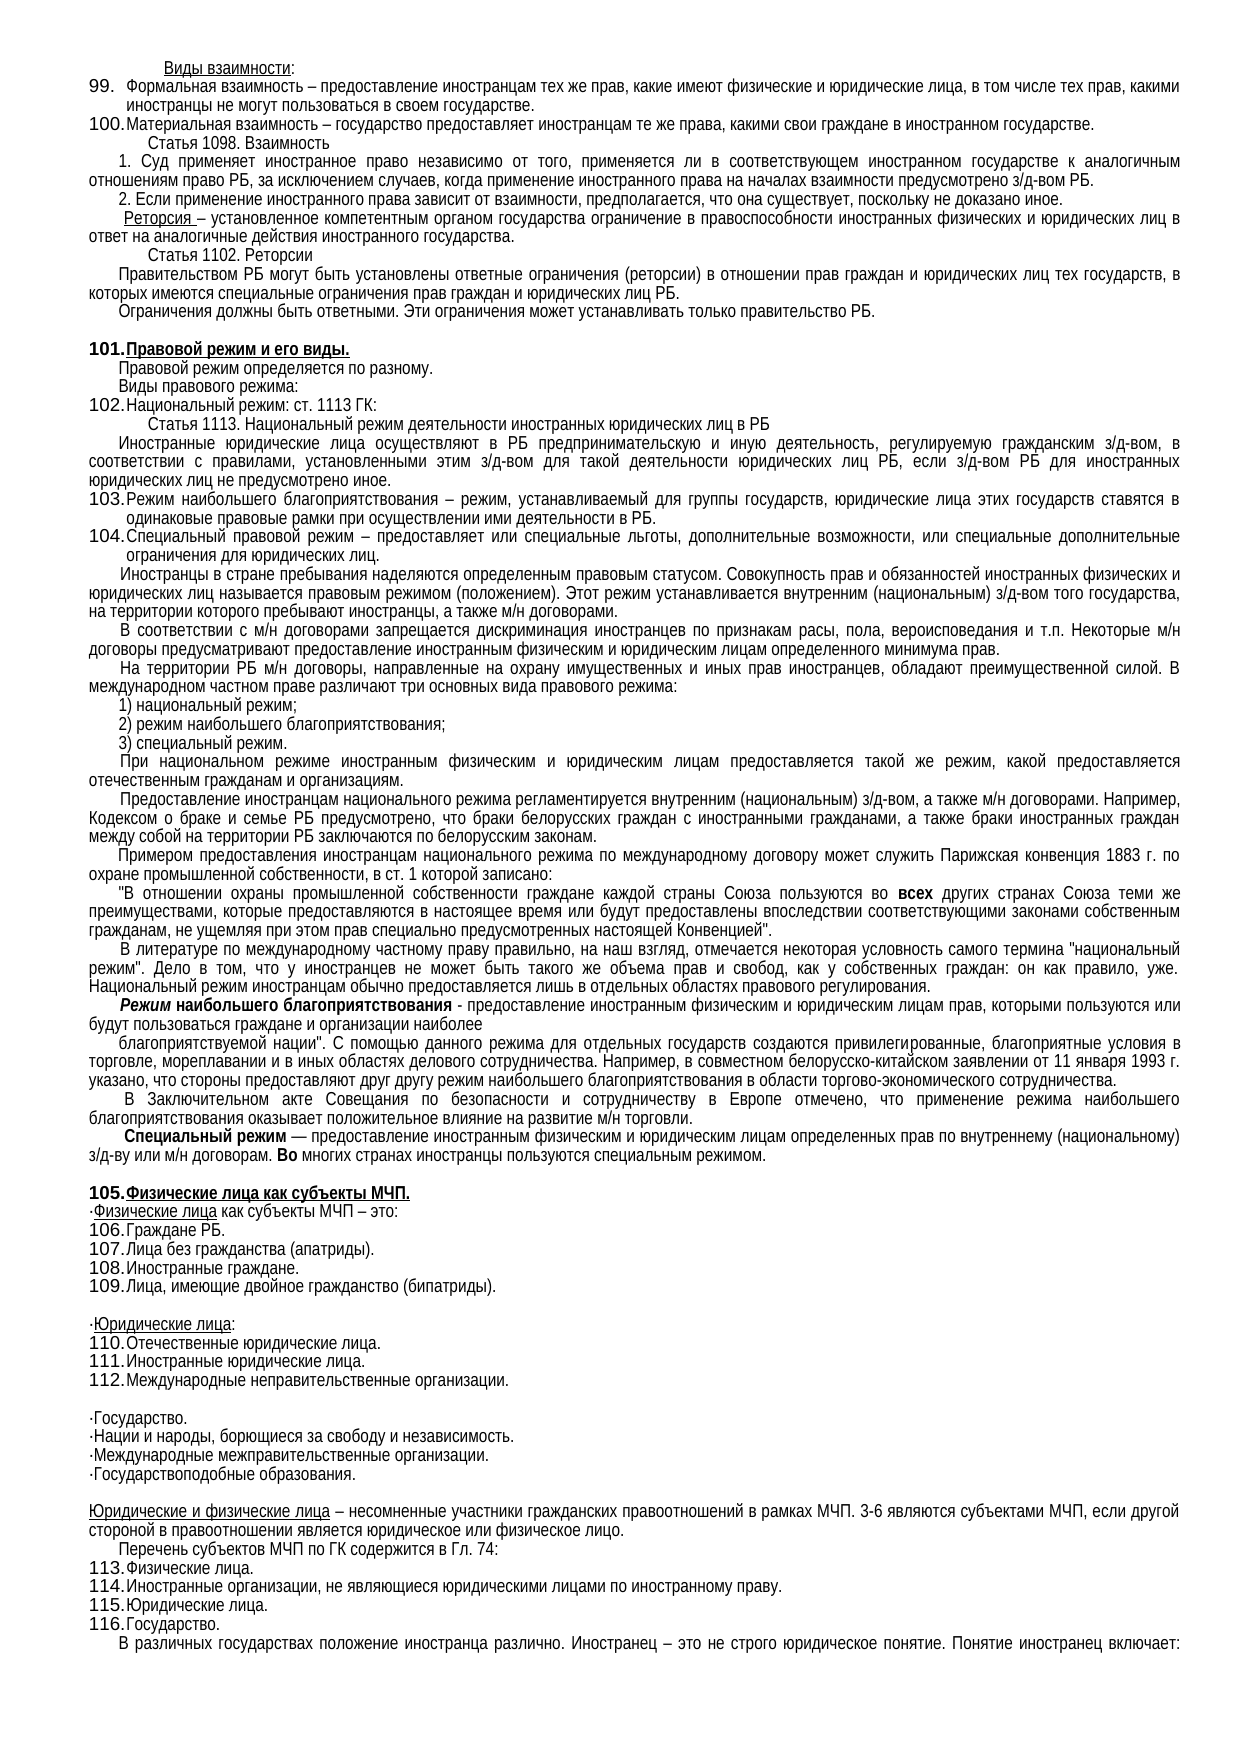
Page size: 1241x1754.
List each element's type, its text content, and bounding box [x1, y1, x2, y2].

text Юридические и физические лица – несомненные участники гражданских правоотношений в рамках МЧП. 3-6 являются субъектами МЧП, если другой стороной в правоотношении является юридическое или физическое лицо. [89, 1503, 1181, 1540]
text На территории РБ м/н договоры, направленные на охрану имущественных и иных прав иностранцев, обладают преимущественной силой. В международном частном праве различают три основных вида правового режима: [89, 659, 1181, 697]
list Государство. [89, 1615, 1181, 1634]
text Статья 1098. Взаимность [89, 134, 1181, 153]
list Лица, имеющие двойное гражданство (бипатриды). [89, 1278, 1181, 1297]
text Предоставление иностранцам национального режима регламентируется внутренним (национальным) з/д-вом, а также м/н договорами. Например, Кодексом о браке и семье РБ предусмотрено, что браки белорусских граждан с иностранными гражданами, а также браки иностранных граждан между собой на территории РБ заключаются по белорусским законам. [89, 790, 1181, 847]
list Физические лица как субъекты МЧП – это: [89, 1203, 1181, 1222]
text Режим наибольшего благоприятствования - предоставление иностранным физическим и юридическим лицам прав, которыми пользуются или будут пользоваться граждане и организации наиболее [89, 997, 1181, 1034]
list Правовой режим и его виды. [89, 340, 1181, 359]
list Нации и народы, борющиеся за свободу и независимость. [89, 1428, 1181, 1447]
list Граждане РБ. [89, 1222, 1181, 1240]
text Виды взаимности: [89, 59, 1181, 78]
list Международные межправительственные организации. [89, 1447, 1181, 1465]
list Государствоподобные образования. [89, 1465, 1181, 1484]
list Юридические лица. [89, 1597, 1181, 1615]
list Отечественные юридические лица. [89, 1334, 1181, 1353]
text В литературе по международному частному праву правильно, на наш взгляд, отмечается некоторая условность самого термина "национальный режим". Дело в том, что у иностранцев не может быть такого же объема прав и свобод, как у собственных граждан: он как правило, уже. Национальный режим иностранцам обычно предоставляется лишь в отдельных областях правового регулирования. [89, 940, 1181, 997]
list Формальная взаимность – предоставление иностранцам тех же прав, какие имеют физические и юридические лица, в том числе тех прав, какими иностранцы не могут пользоваться в своем государстве. [89, 78, 1181, 115]
text 3) специальный режим. [89, 734, 1181, 753]
text В соответствии с м/н договорами запрещается дискриминация иностранцев по признакам расы, пола, вероисповедания и т.п. Некоторые м/н договоры предусматривают предоставление иностранным физическим и юридическим лицам определенного минимума прав. [89, 622, 1181, 659]
text Примером предоставления иностранцам национального режима по международному договору может служить Парижская конвенция 1883 г. по охране промышленной собственности, в ст. 1 которой записано: [89, 847, 1181, 884]
text При национальном режиме иностранным физическим и юридическим лицам предоставляется такой же режим, какой предоставляется отечественным гражданам и организациям. [89, 753, 1181, 790]
list Иностранные организации, не являющиеся юридическими лицами по иностранному праву. [89, 1578, 1181, 1597]
text Статья 1113. Национальный режим деятельности иностранных юридических лиц в РБ [89, 415, 1181, 434]
text благоприятствуемой нации". С помощью данного режима для отдельных государств создаются привилегированные, благоприятные условия в торговле, мореплавании и в иных областях делового сотрудничества. Например, в совместном белорусско-китайском заявлении от 11 января 1993 г. указано, что стороны предоставляют друг другу режим наибольшего благоприятствования в области торгово-экономического сотрудничества. [89, 1034, 1181, 1090]
list Иностранные граждане. [89, 1259, 1181, 1278]
text Иностранные юридические лица осуществляют в РБ предпринимательскую и иную деятельность, регулируемую гражданским з/д-вом, в соответствии с правилами, установленными этим з/д-вом для такой деятельности юридических лиц РБ, если з/д-вом РБ для иностранных юридических лиц не предусмотрено иное. [89, 434, 1181, 490]
text Специальный режим — предоставление иностранным физическим и юридическим лицам определенных прав по внутреннему (национальному) з/д-ву или м/н договорам. Во многих странах иностранцы пользуются специальным режимом. [89, 1128, 1181, 1165]
text Ограничения должны быть ответными. Эти ограничения может устанавливать только правительство РБ. [89, 303, 1181, 322]
list Специальный правовой режим – предоставляет или специальные льготы, дополнительные возможности, или специальные дополнительные ограничения для юридических лиц. [89, 528, 1181, 565]
text Виды правового режима: [89, 378, 1181, 397]
list Материальная взаимность – государство предоставляет иностранцам те же права, какими свои граждане в иностранном государстве. [89, 115, 1181, 134]
text 2) режим наибольшего благоприятствования; [89, 715, 1181, 734]
text Правительством РБ могут быть установлены ответные ограничения (реторсии) в отношении прав граждан и юридических лиц тех государств, в которых имеются специальные ограничения прав граждан и юридических лиц РБ. [89, 265, 1181, 303]
list Национальный режим: ст. 1113 ГК: [89, 397, 1181, 415]
text Правовой режим определяется по разному. [89, 359, 1181, 378]
list Режим наибольшего благоприятствования – режим, устанавливаемый для группы государств, юридические лица этих государств ставятся в одинаковые правовые рамки при осуществлении ими деятельности в РБ. [89, 490, 1181, 528]
text 1. Суд применяет иностранное право независимо от того, применяется ли в соответствующем иностранном государстве к аналогичным отношениям право РБ, за исключением случаев, когда применение иностранного права на началах взаимности предусмотрено з/д-вом РБ. [89, 153, 1181, 190]
text В Заключительном акте Совещания по безопасности и сотрудничеству в Европе отмечено, что применение режима наибольшего благоприятствования оказывает положительное влияние на развитие м/н торговли. [89, 1090, 1181, 1128]
text Перечень субъектов МЧП по ГК содержится в Гл. 74: [89, 1540, 1181, 1559]
list Юридические лица: [89, 1315, 1181, 1334]
list Иностранные юридические лица. [89, 1353, 1181, 1372]
list Международные неправительственные организации. [89, 1372, 1181, 1390]
list Физические лица как субъекты МЧП. [89, 1184, 1181, 1203]
list Государство. [89, 1409, 1181, 1428]
text Реторсия – установленное компетентным органом государства ограничение в правоспособности иностранных физических и юридических лиц в ответ на аналогичные действия иностранного государства. [89, 209, 1181, 247]
text 1) национальный режим; [89, 697, 1181, 715]
list Лица без гражданства (апатриды). [89, 1240, 1181, 1259]
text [89, 1634, 1181, 1653]
text Статья 1102. Реторсии [89, 247, 1181, 265]
text "В отношении охраны промышленной собственности граждане каждой страны Союза пользуются во всех других странах Союза теми же преимуществами, которые предоставляются в настоящее время или будут предоставлены впоследствии соответствующими законами собственным гражданам, не ущемляя при этом прав специально предусмотренных настоящей Конвенцией". [89, 884, 1181, 940]
text Иностранцы в стране пребывания наделяются определенным правовым статусом. Совокупность прав и обязанностей иностранных физических и юридических лиц называется правовым режимом (положением). Этот режим устанавливается внутренним (национальным) з/д-вом того государства, на территории которого пребывают иностранцы, а также м/н договорами. [89, 565, 1181, 622]
list Физические лица. [89, 1559, 1181, 1578]
text 2. Если применение иностранного права зависит от взаимности, предполагается, что она существует, поскольку не доказано иное. [89, 190, 1181, 209]
